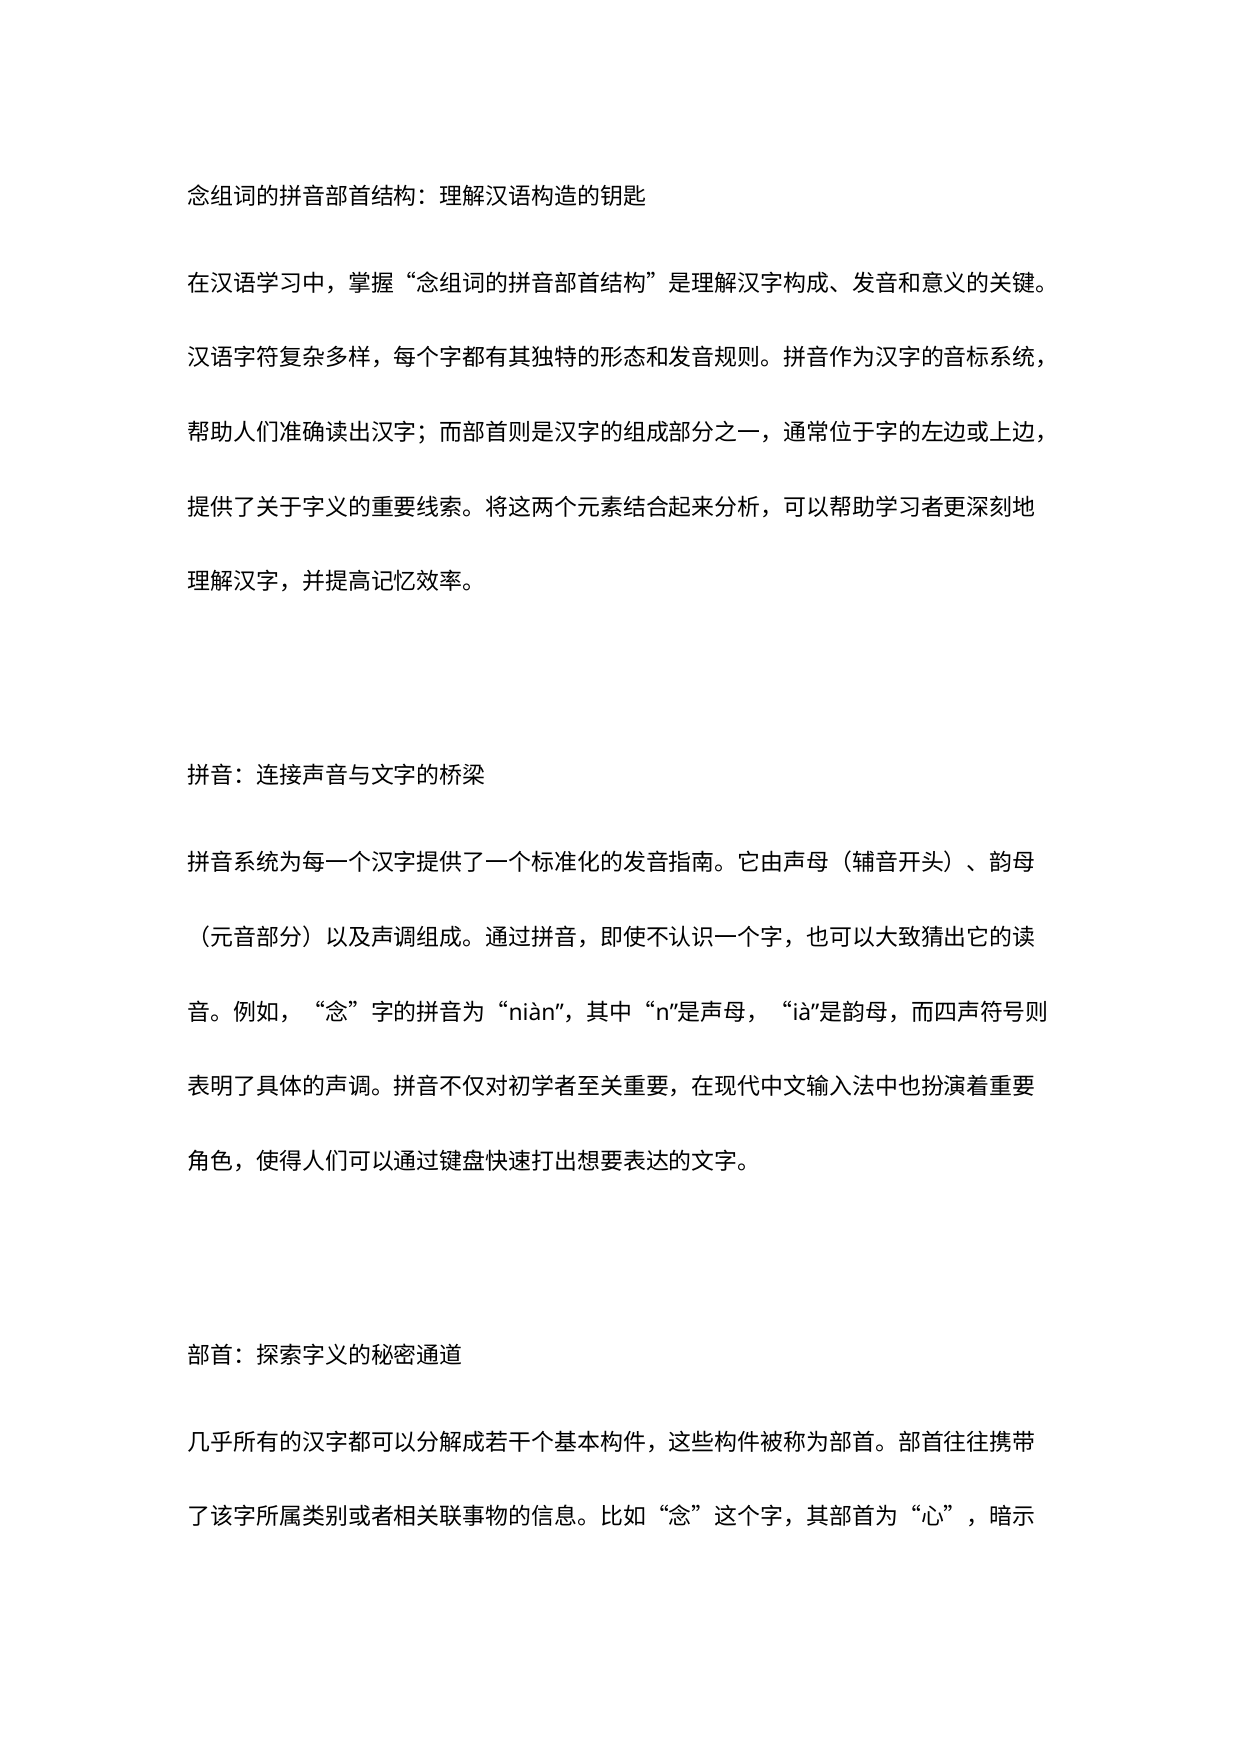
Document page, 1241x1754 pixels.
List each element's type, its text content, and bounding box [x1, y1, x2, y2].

text 拼音系统为每一个汉字提供了一个标准化的发音指南。它由声母（辅音开头）、韵母（元音部分）以及声调组成。通过拼音，即使不认识一个字，也可以大致猜出它的读音。例如，“念”字的拼音为“niàn”，其中“n”是声母，“ià”是韵母，而四声符号则表明了具体的声调。拼音不仅对初学者至关重要，在现代中文输入法中也扮演着重要角色，使得人们可以通过键盘快速打出想要表达的文字。 [187, 828, 1053, 1192]
text 拼音：连接声音与文字的桥梁 [187, 742, 1053, 807]
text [187, 1408, 1053, 1547]
text 念组词的拼音部首结构：理解汉语构造的钥匙 [187, 162, 1053, 227]
text 在汉语学习中，掌握“念组词的拼音部首结构”是理解汉字构成、发音和意义的关键。汉语字符复杂多样，每个字都有其独特的形态和发音规则。拼音作为汉字的音标系统，帮助人们准确读出汉字；而部首则是汉字的组成部分之一，通常位于字的左边或上边，提供了关于字义的重要线索。将这两个元素结合起来分析，可以帮助学习者更深刻地理解汉字，并提高记忆效率。 [187, 248, 1053, 612]
text 部首：探索字义的秘密通道 [187, 1321, 1053, 1386]
